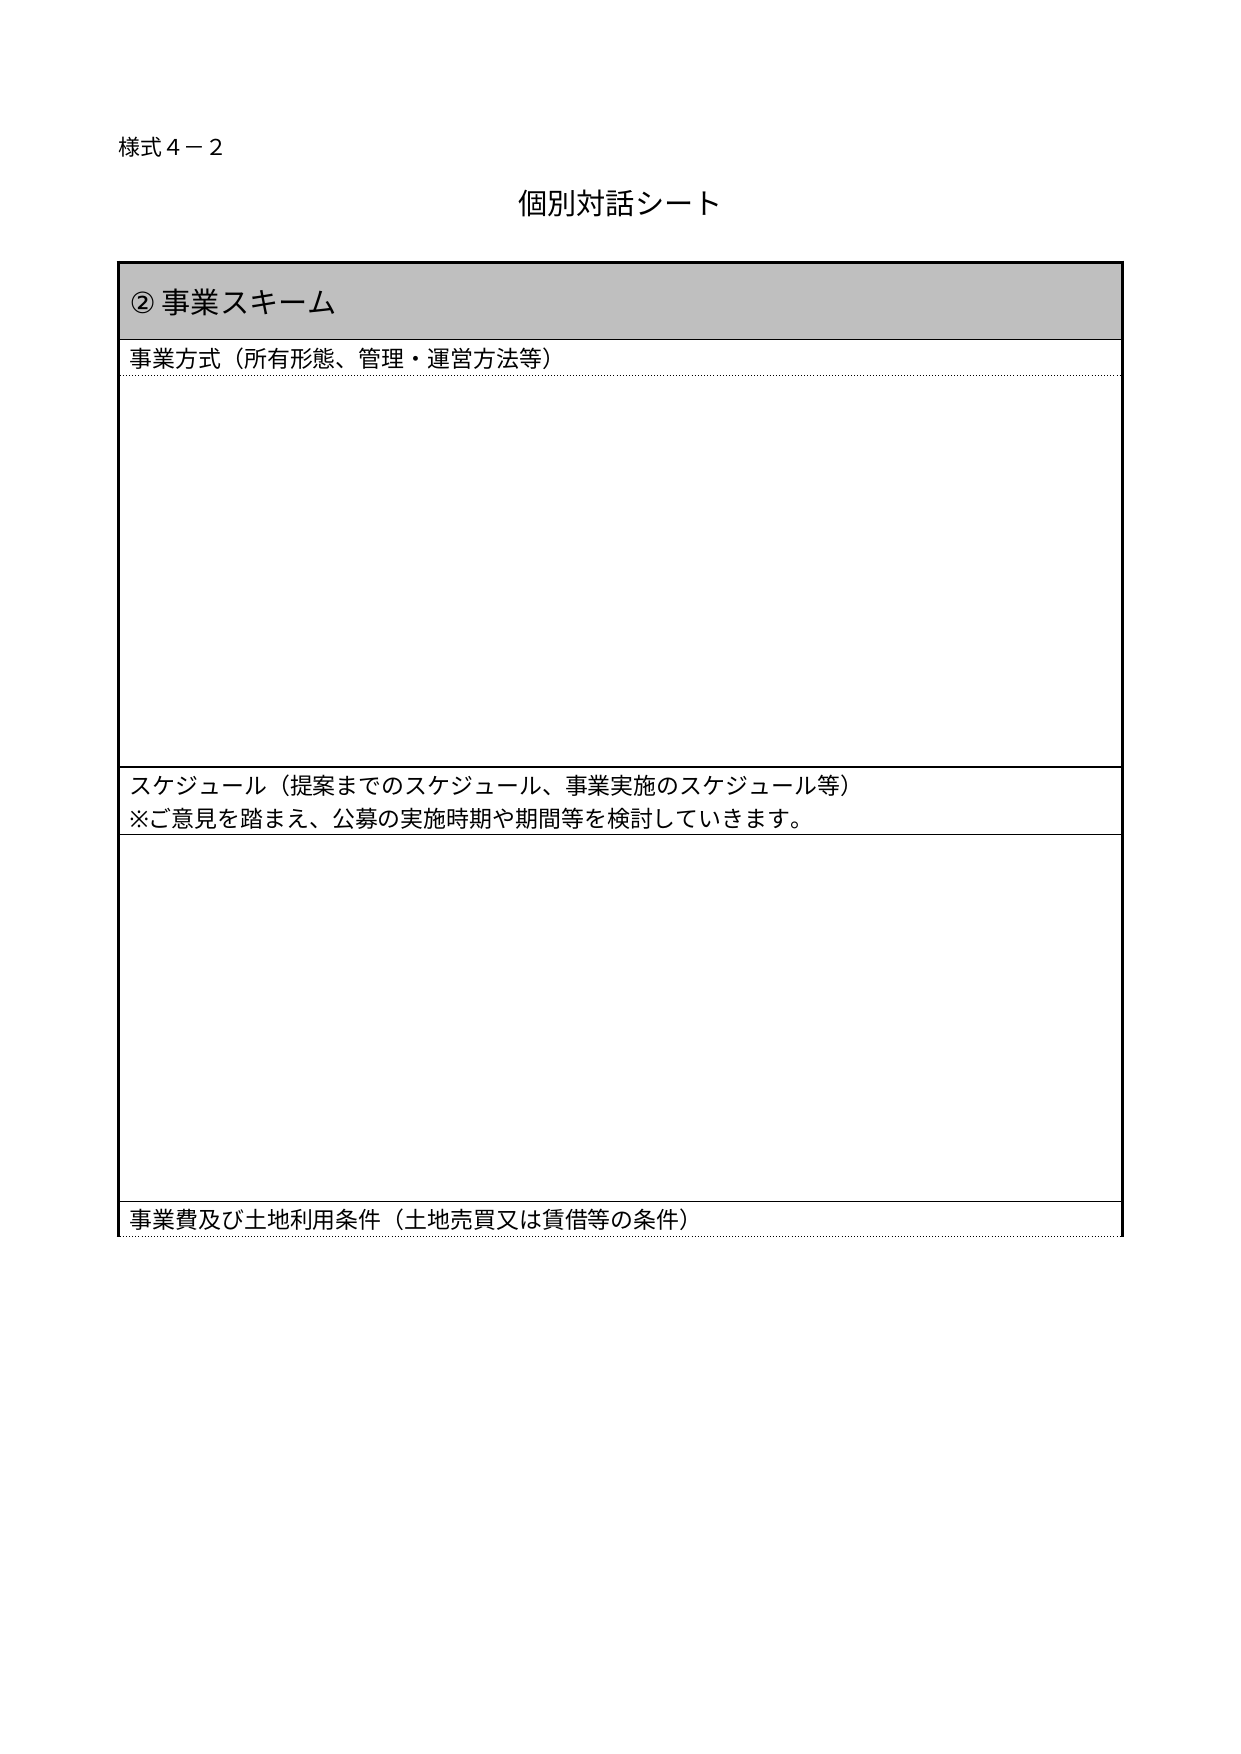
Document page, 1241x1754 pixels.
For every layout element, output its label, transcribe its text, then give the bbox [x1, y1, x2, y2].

table_cell [120, 375, 1121, 766]
table_cell 事業方式（所有形態、管理・運営方法等） [120, 340, 1121, 375]
table_cell 事業費及び土地利用条件（土地売買又は賃借等の条件） [120, 1202, 1121, 1236]
table_cell スケジュール（提案までのスケジュール、事業実施のスケジュール等） ※ご意見を踏まえ、公募の実施時期や期間等を検討していきます。 [120, 768, 1121, 834]
text 個別対話シート [118, 164, 1122, 239]
table_cell [120, 835, 1121, 1201]
table_header ②事業スキーム [120, 264, 1121, 339]
text 様式４－２ [118, 127, 1122, 164]
